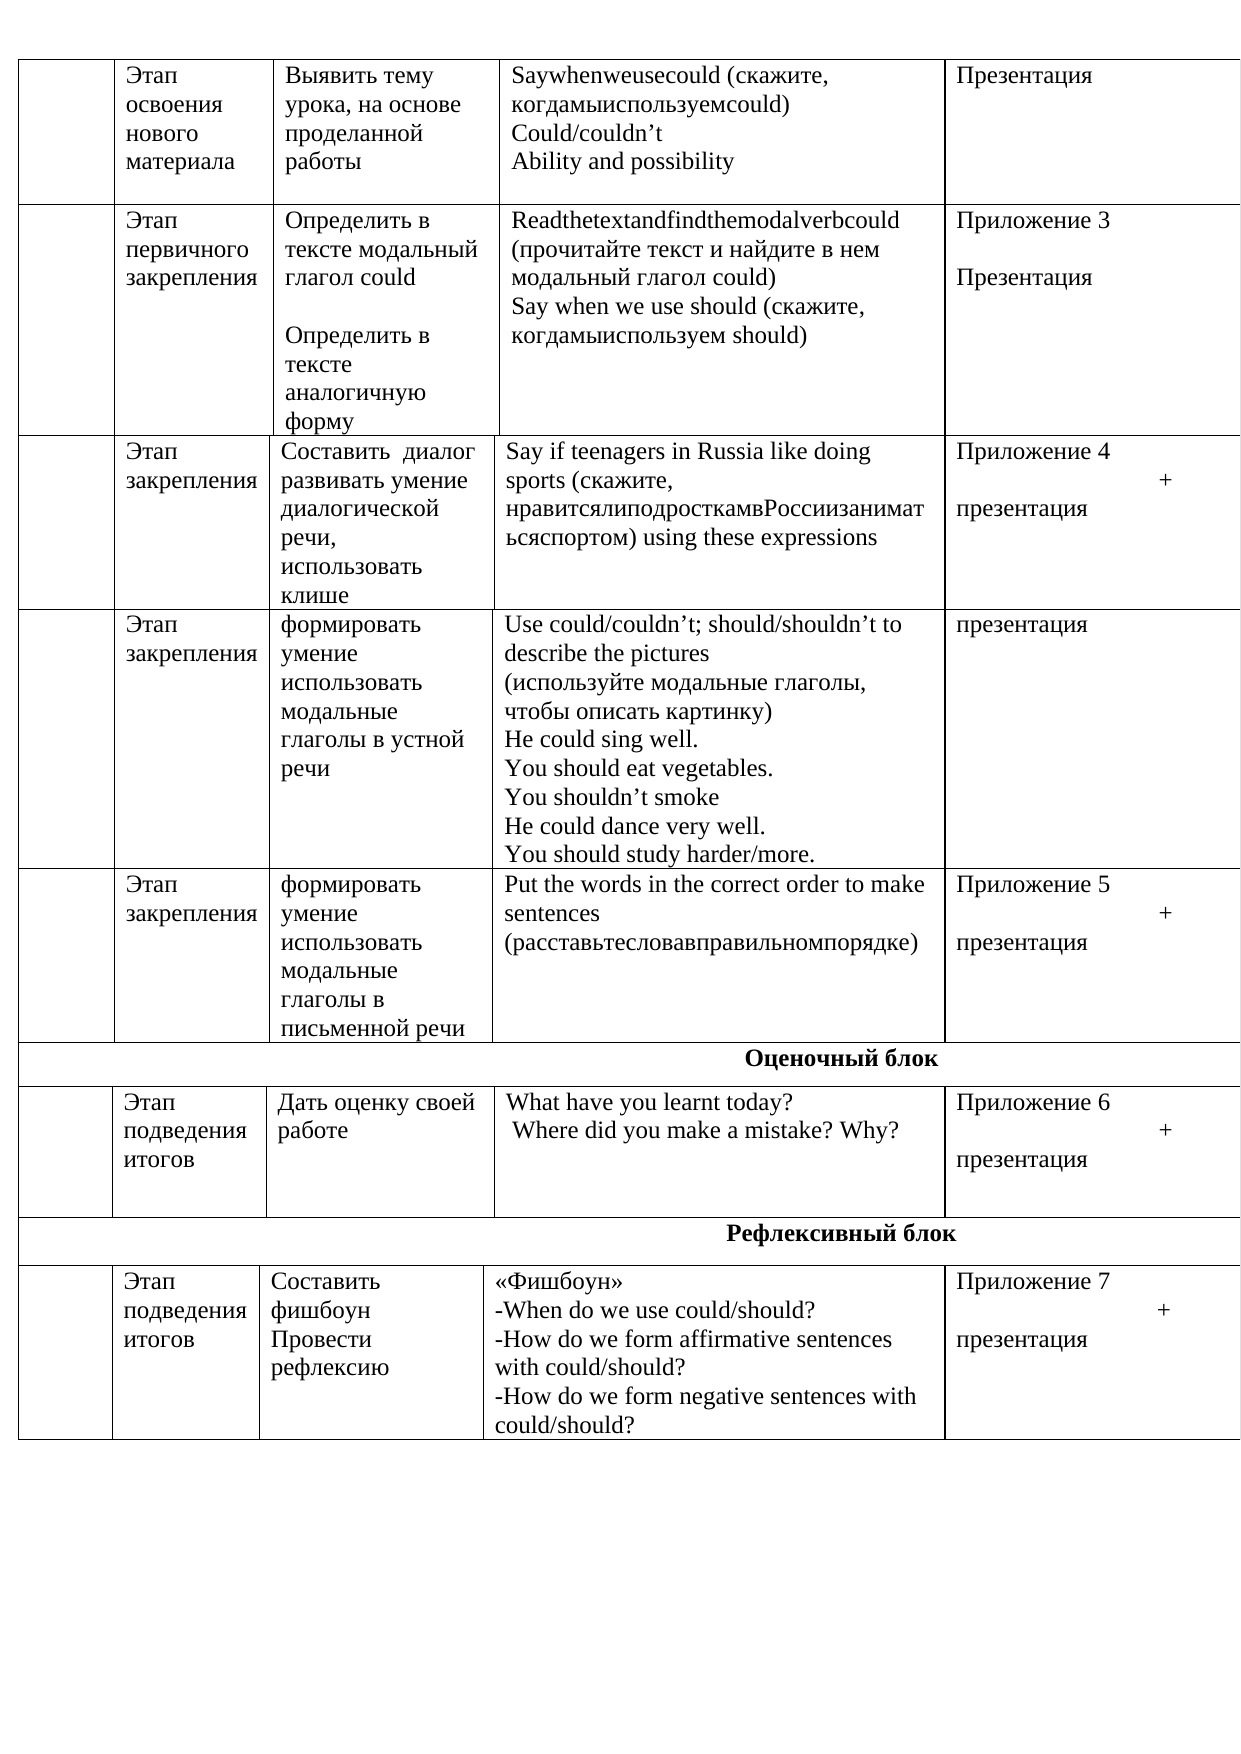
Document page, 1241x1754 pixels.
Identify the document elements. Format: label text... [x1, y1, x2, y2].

table_cell [19, 869, 114, 1042]
table_cell [19, 60, 114, 204]
table_cell Readthetextandfindthemodalverbcould (прочитайте текст и найдите в нем модальный глагол could) Say when we use should (скажите, когдамыиспользуем should) [500, 205, 944, 435]
table_cell Приложение 4 + презентация [946, 436, 1240, 608]
table_cell формировать умение использовать модальные глаголы в письменной речи [358, 869, 492, 1042]
table_cell Приложение 7 + презентация [946, 1266, 1240, 1439]
table_cell формировать умение использовать модальные глаголы в устной речи [270, 610, 492, 868]
table_cell Этап подведения итогов [113, 1266, 259, 1439]
table_cell Saywhenweusecould (скажите, когдамыиспользуемcould) Could/couldn’t Ability and possibility [500, 60, 944, 204]
table_cell презентация [946, 610, 1240, 868]
table_cell Рефлексивный блок [19, 1218, 1240, 1265]
table_cell Дать оценку своей работе [267, 1087, 494, 1217]
table_cell Этап закрепления [115, 869, 269, 1042]
table_cell Выявить тему урока, на основе проделанной работы [274, 60, 499, 204]
table_cell «Фишбоун» -When do we use could/should? -How do we form affirmative sentences with could/should? -How do we form negative sentences with could/should? [484, 1266, 944, 1439]
table_cell [19, 610, 114, 868]
table_cell Презентация [946, 60, 1240, 204]
table_cell Оценочный блок [19, 1043, 1240, 1086]
table_cell [19, 436, 114, 608]
table_cell Этап подведения итогов [113, 1087, 266, 1217]
table_cell What have you learnt today? Where did you make a mistake? Why? [495, 1087, 944, 1217]
table_cell Этап закрепления [115, 436, 269, 608]
table_cell [19, 1087, 112, 1217]
table_cell Этап закрепления [115, 610, 269, 868]
table_cell Определить в тексте модальный глагол could Определить в тексте аналогичную форму [274, 205, 499, 435]
table_cell Приложение 6 + презентация [946, 1087, 1240, 1217]
table_cell Этап первичного закрепления [115, 205, 273, 435]
table_cell Use could/couldn’t; should/shouldn’t to describe the pictures (используйте модальные глаголы, чтобы описать картинку) He could sing well. You should eat vegetables. You shouldn’t smoke He could dance very well. You should study harder/more. [493, 610, 944, 868]
table_cell [19, 1266, 112, 1439]
table_cell Put the words in the correct order to make sentences (расставьтесловавправильномпорядке) [493, 869, 944, 1042]
table_cell Say if teenagers in Russia like doing sports (скажите, нравитсялиподросткамвРоссиизаниматьсяспортом) using these expressions [495, 436, 944, 608]
table_cell Составить фишбоун Провести рефлексию [260, 1266, 483, 1439]
table_cell Составить диалог развивать умение диалогической речи, использовать клише [270, 436, 494, 608]
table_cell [115, 60, 273, 204]
table_cell Приложение 3 Презентация [946, 205, 1240, 435]
table_cell [19, 205, 114, 435]
table_cell Приложение 5 + презентация [946, 869, 1240, 1042]
